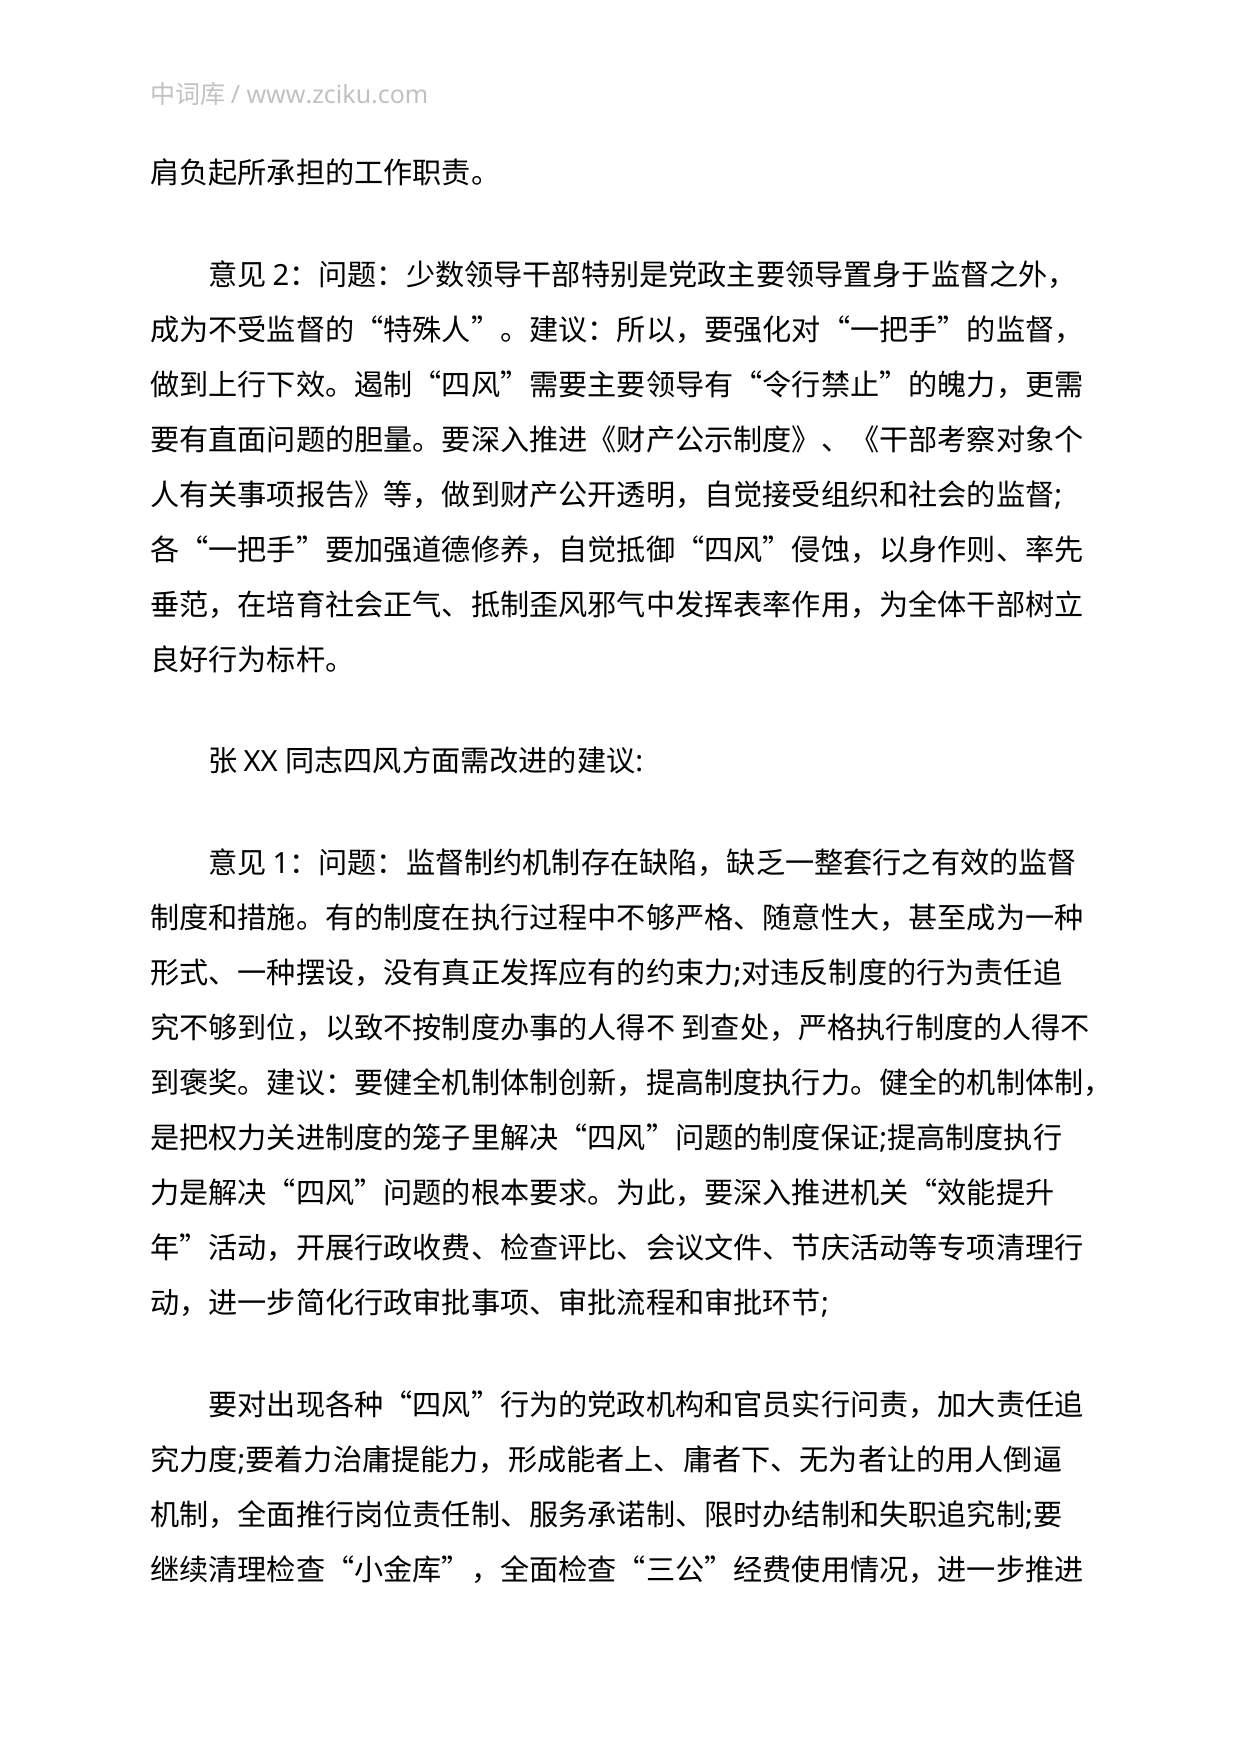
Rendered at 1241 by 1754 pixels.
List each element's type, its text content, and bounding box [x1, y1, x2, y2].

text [150, 150, 1090, 192]
text 张XX 同志四风方面需改进的建议: [150, 738, 1090, 780]
text 意见1：问题：监督制约机制存在缺陷，缺乏一整套行之有效的监督制度和措施。有的制度在执行过程中不够严格、随意性大，甚至成为一种形式、一种摆设，没有真正发挥应有的约束力;对违反制度的行为责任追究不够到位，以致不按制度办事的人得不 到查处，严格执行制度的人得不到褒奖。建议：要健全机制体制创新，提高制度执行力。健全的机制体制，是把权力关进制度的笼子里解决“四风”问题的制度保证;提高制度执行力是解决“四风”问题的根本要求。为此，要深入推进机关“效能提升年”活动，开展行政收费、检查评比、会议文件、节庆活动等专项清理行动，进一步简化行政审批事项、审批流程和审批环节; [150, 840, 1090, 1322]
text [150, 1381, 1090, 1589]
text 意见2：问题：少数领导干部特别是党政主要领导置身于监督之外，成为不受监督的“特殊人”。建议：所以，要强化对“一把手”的监督，做到上行下效。遏制“四风”需要主要领导有“令行禁止”的魄力，更需要有直面问题的胆量。要深入推进《财产公示制度》、《干部考察对象个人有关事项报告》等，做到财产公开透明，自觉接受组织和社会的监督;各“一把手”要加强道德修养，自觉抵御“四风”侵蚀，以身作则、率先垂范，在培育社会正气、抵制歪风邪气中发挥表率作用，为全体干部树立良好行为标杆。 [150, 252, 1090, 678]
